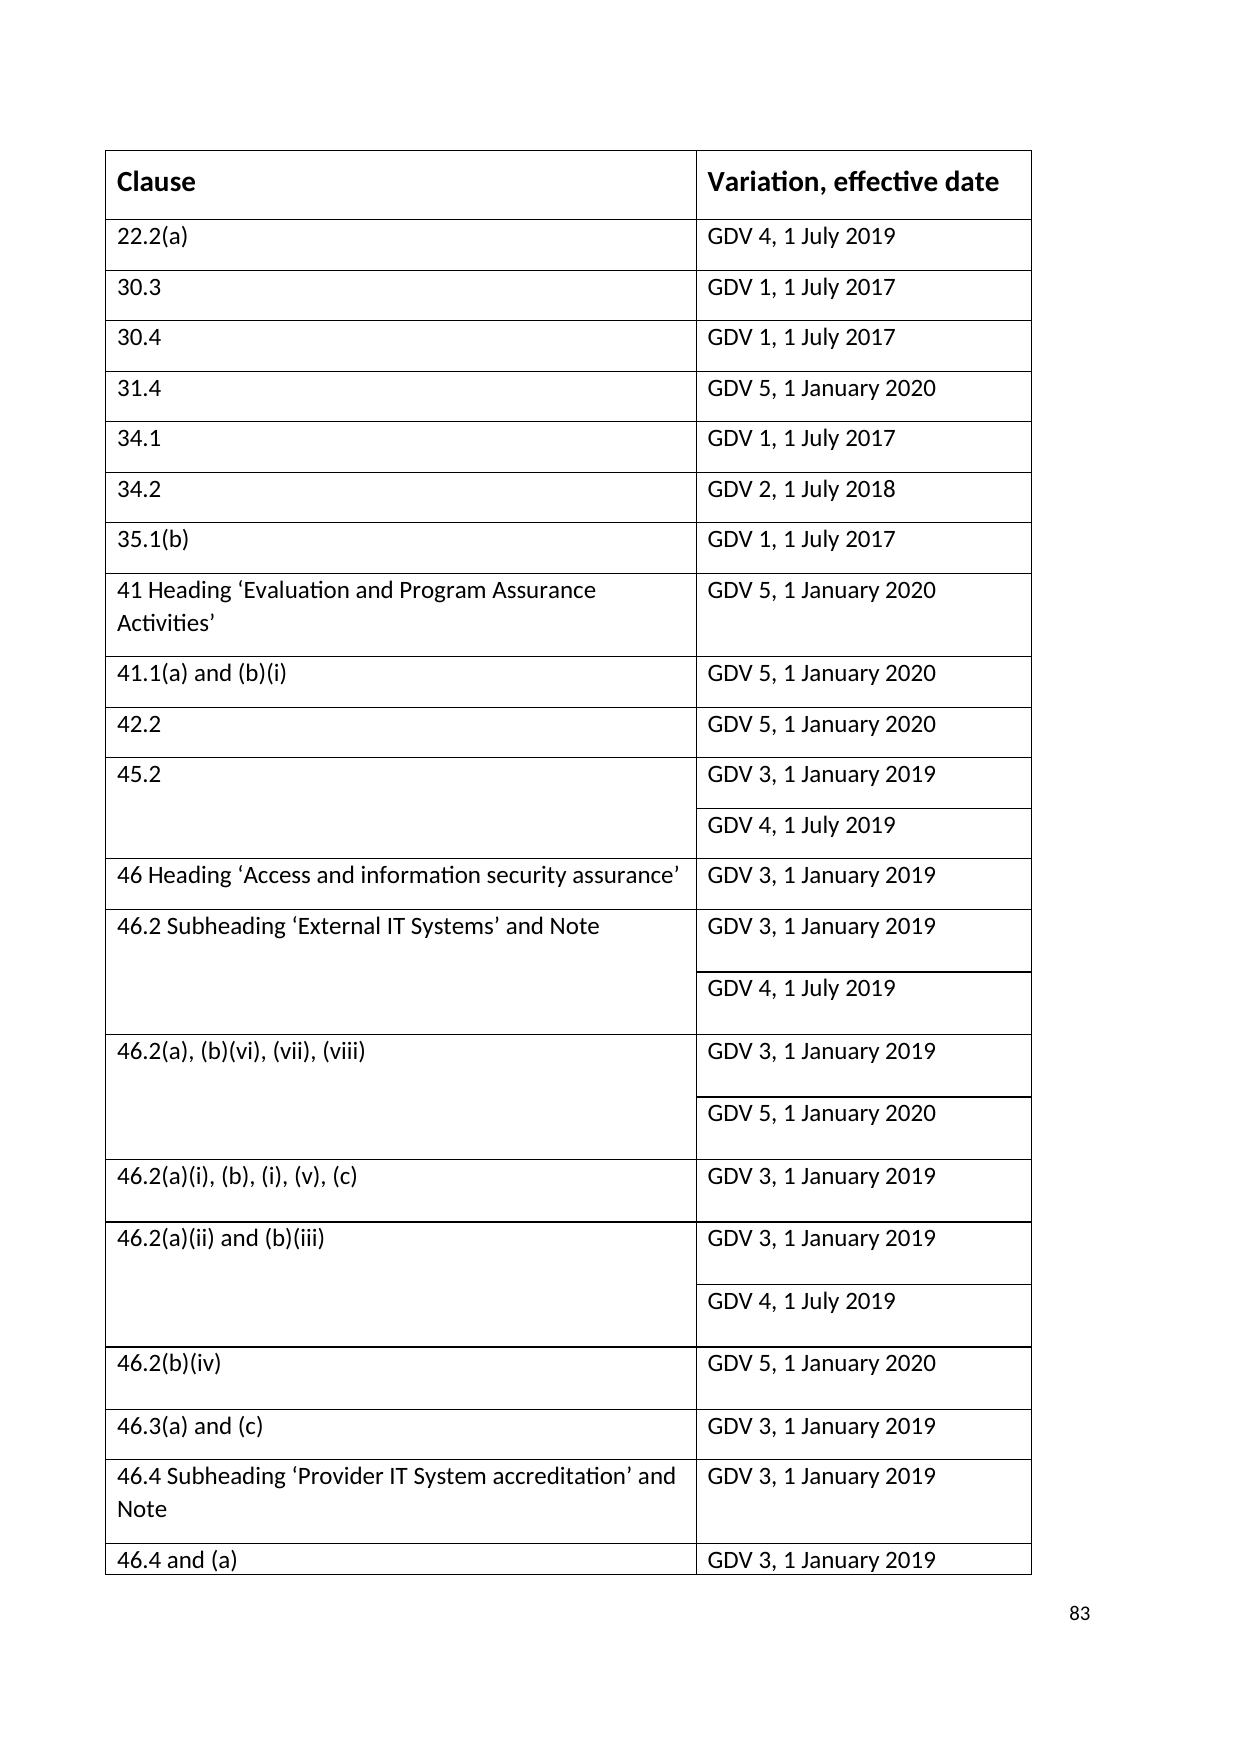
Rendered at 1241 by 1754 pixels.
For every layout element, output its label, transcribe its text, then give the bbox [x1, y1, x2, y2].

table_cell 41 Heading ‘Evaluation and Program Assurance Activities’ [106, 574, 696, 656]
table_cell 30.4 [106, 321, 696, 371]
table_cell 46.2(a)(ii) and (b)(iii) [106, 1223, 696, 1346]
table_cell GDV 4, 1 July 2019 [697, 973, 1031, 1034]
table_cell GDV 4, 1 July 2019 [697, 1285, 1031, 1346]
table_cell 34.1 [106, 422, 696, 472]
table_header Clause [106, 151, 696, 219]
table_cell GDV 1, 1 July 2017 [697, 422, 1031, 472]
table_cell GDV 5, 1 January 2020 [697, 574, 1031, 656]
table_cell GDV 5, 1 January 2020 [697, 657, 1031, 707]
table_cell 46.2 Subheading ‘External IT Systems’ and Note [106, 910, 696, 1034]
table_cell GDV 3, 1 January 2019 [697, 1410, 1031, 1459]
table_cell 30.3 [106, 271, 696, 320]
table_cell GDV 1, 1 July 2017 [697, 523, 1031, 573]
table_cell GDV 5, 1 January 2020 [697, 372, 1031, 421]
table_cell GDV 4, 1 July 2019 [697, 220, 1031, 270]
table_cell 46.2(a)(i), (b), (i), (v), (c) [106, 1160, 696, 1221]
table_cell 41.1(a) and (b)(i) [106, 657, 696, 707]
table_cell GDV 1, 1 July 2017 [697, 321, 1031, 371]
table_cell 42.2 [106, 708, 696, 757]
table_cell GDV 5, 1 January 2020 [697, 708, 1031, 757]
table_cell 45.2 [106, 758, 696, 858]
table_cell 22.2(a) [106, 220, 696, 270]
table_cell GDV 2, 1 July 2018 [697, 473, 1031, 522]
table_cell GDV 5, 1 January 2020 [697, 1098, 1031, 1159]
table_cell GDV 3, 1 January 2019 [697, 910, 1031, 971]
table_cell 46.2(b)(iv) [106, 1348, 696, 1409]
table_header Variation, effective date [697, 151, 1031, 219]
table_cell GDV 1, 1 July 2017 [697, 271, 1031, 320]
table_cell 46.2(a), (b)(vi), (vii), (viii) [106, 1035, 696, 1159]
table_cell GDV 3, 1 January 2019 [697, 758, 1031, 808]
table_cell GDV 3, 1 January 2019 [697, 1223, 1031, 1284]
table_cell GDV 3, 1 January 2019 [697, 1544, 1031, 1574]
table_cell 46.4 and (a) [106, 1544, 696, 1574]
table_cell GDV 4, 1 July 2019 [697, 809, 1031, 858]
table_cell 34.2 [106, 473, 696, 522]
table_cell GDV 3, 1 January 2019 [697, 1460, 1031, 1543]
table_cell GDV 5, 1 January 2020 [697, 1348, 1031, 1409]
table_cell 46 Heading ‘Access and information security assurance’ [106, 859, 696, 909]
table_cell GDV 3, 1 January 2019 [697, 1160, 1031, 1221]
table_cell 46.3(a) and (c) [106, 1410, 696, 1459]
table_cell GDV 3, 1 January 2019 [697, 859, 1031, 909]
table_cell 46.4 Subheading ‘Provider IT System accreditation’ and Note [106, 1460, 696, 1543]
table_cell 31.4 [106, 372, 696, 421]
table_cell 35.1(b) [106, 523, 696, 573]
table_cell GDV 3, 1 January 2019 [697, 1035, 1031, 1096]
